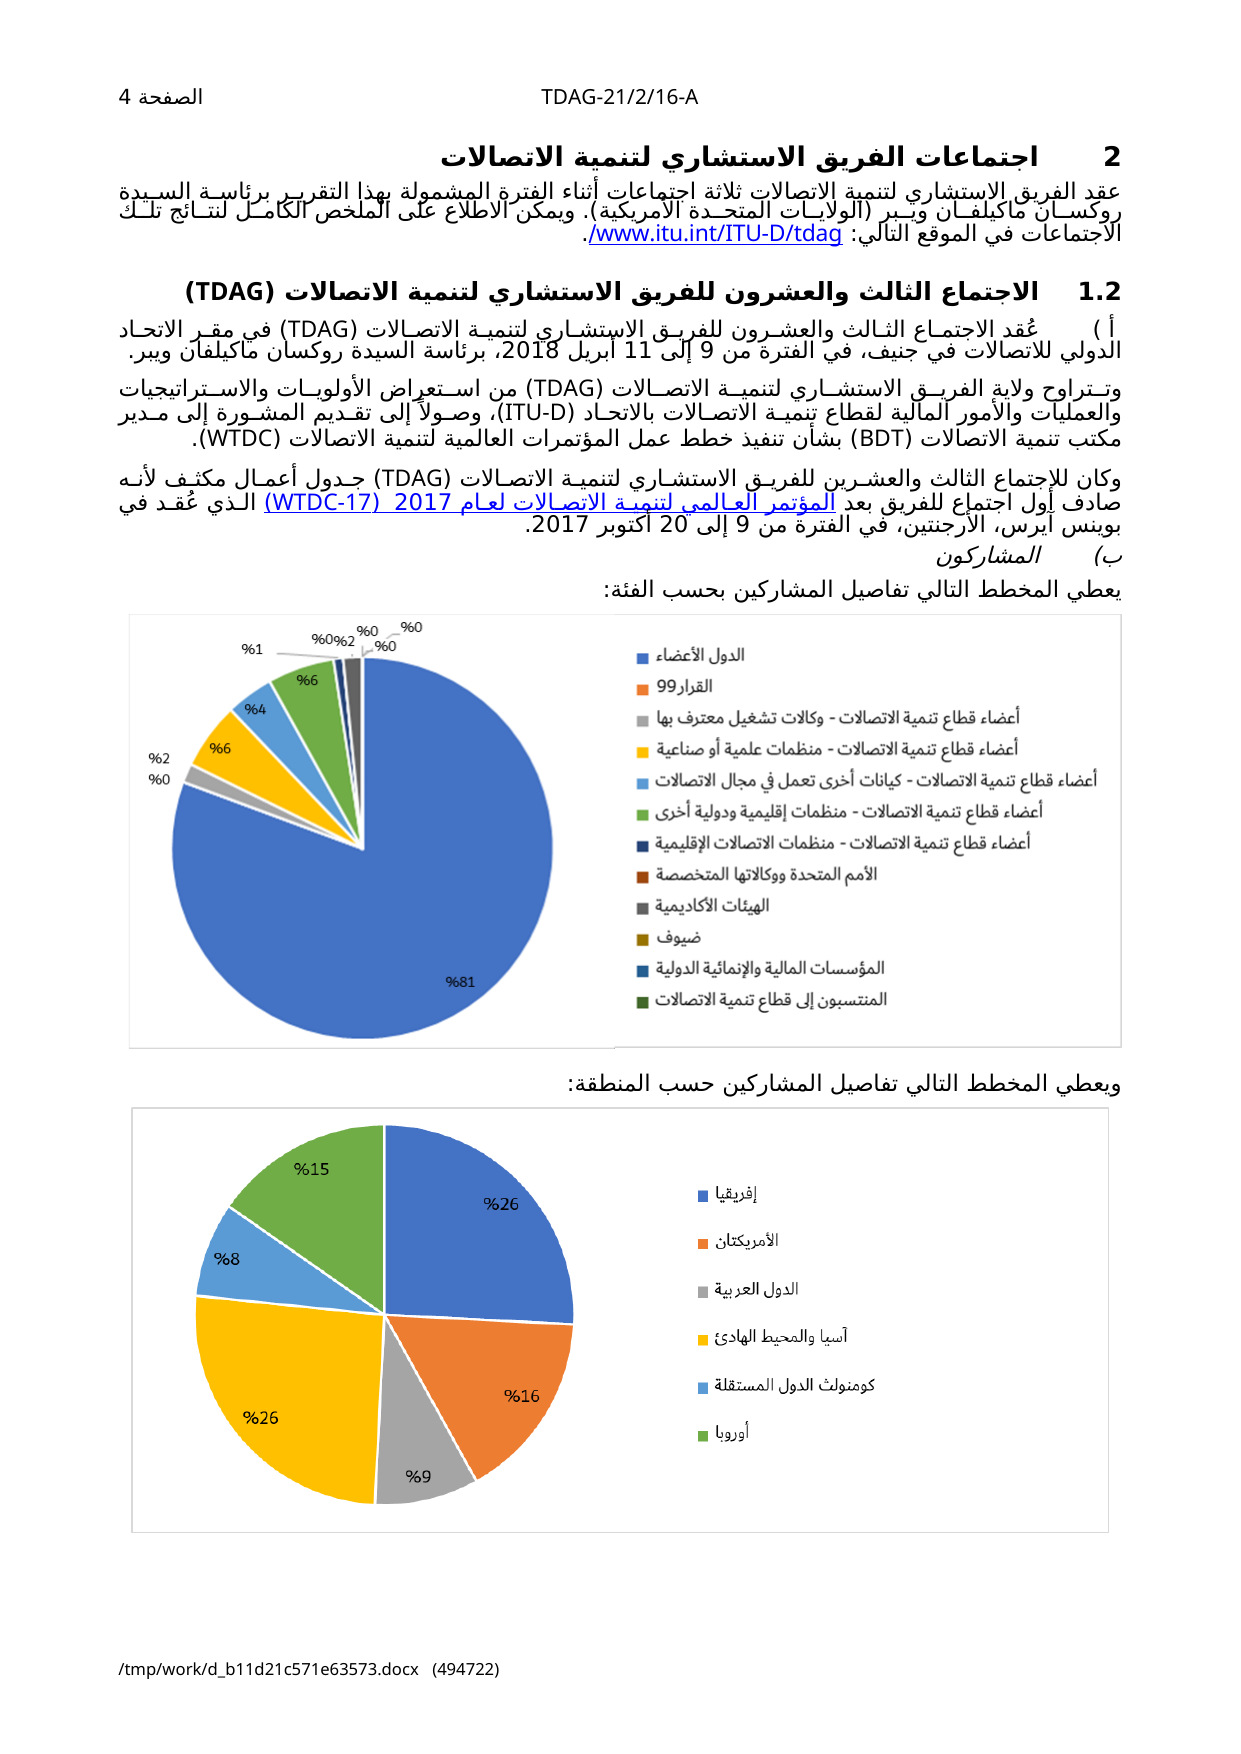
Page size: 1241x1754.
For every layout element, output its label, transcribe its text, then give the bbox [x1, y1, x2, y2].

text ويعطي المخطط التالي تفاصيل المشاركين حسب المنطقة: [118, 1074, 755, 1095]
text يعطي المخطط التالي تفاصيل المشاركين بحسب الفئة: [745, 580, 1122, 602]
subtitle 2 اجتماعات الفريق الاستشاري لتنمية الاتصالات [118, 148, 889, 171]
text أ ) عُقد الاجتماع الثالث والعشرون للفريق الاستشاري لتنمية الاتصالات (TDAG) في مقر الاتحاد الدولي للاتصالات في جنيف، في الفترة من 9 إلى 11 أبريل 2018، برئاسة السيدة روكسان ماكيلفان ويبر. [118, 318, 1122, 364]
text ب) المشاركون [118, 547, 973, 568]
subtitle 1.2 الاجتماع الثالث والعشرون للفريق الاستشاري لتنمية الاتصالات (TDAG) [118, 280, 1122, 305]
text وكان للاجتماع الثالث والعشرين للفريق الاستشاري لتنمية الاتصالات (TDAG) جدول أعمال مكثف لأنه صادف أول اجتماع للفريق بعد المؤتمر العالمي لتنمية الاتصالات لعام 2017 (WTDC-17) الذي عُقد في بوينس آيرس، الأرجنتين، في الفترة من 9 إلى 20 أكتوبر 2017. [118, 466, 1122, 538]
picture [131, 1107, 1109, 1533]
subtitle 2 اجتماعات الفريق الاستشاري لتنمية الاتصالات [858, 148, 1122, 171]
text وتتراوح ولاية الفريق الاستشاري لتنمية الاتصالات (TDAG) من استعراض الأولويات والاستراتيجيات والعمليات والأمور المالية لقطاع تنمية الاتصالات بالاتحاد (ITU-D)، وصولاً إلى تقديم المشورة إلى مدير مكتب تنمية الاتصالات (BDT) بشأن تنفيذ خطط عمل المؤتمرات العالمية لتنمية الاتصالات (WTDC). [118, 377, 1122, 453]
text يعطي المخطط التالي تفاصيل المشاركين بحسب الفئة: [118, 580, 766, 602]
picture [128, 614, 1122, 1049]
text ويعطي المخطط التالي تفاصيل المشاركين حسب المنطقة: [735, 1074, 1122, 1095]
text ب) المشاركون [955, 547, 1122, 568]
text عقد الفريق الاستشاري لتنمية الاتصالات ثلاثة اجتماعات أثناء الفترة المشمولة بهذا التقرير برئاسة السيدة روكسان ماكيلفان ويبر (الولايات المتحدة الأمريكية). ويمكن الاطلاع على الملخص الكامل لنتائج تلك الاجتماعات في الموقع التالي: www.itu.int/ITU-D/tdag/. [118, 184, 1122, 248]
